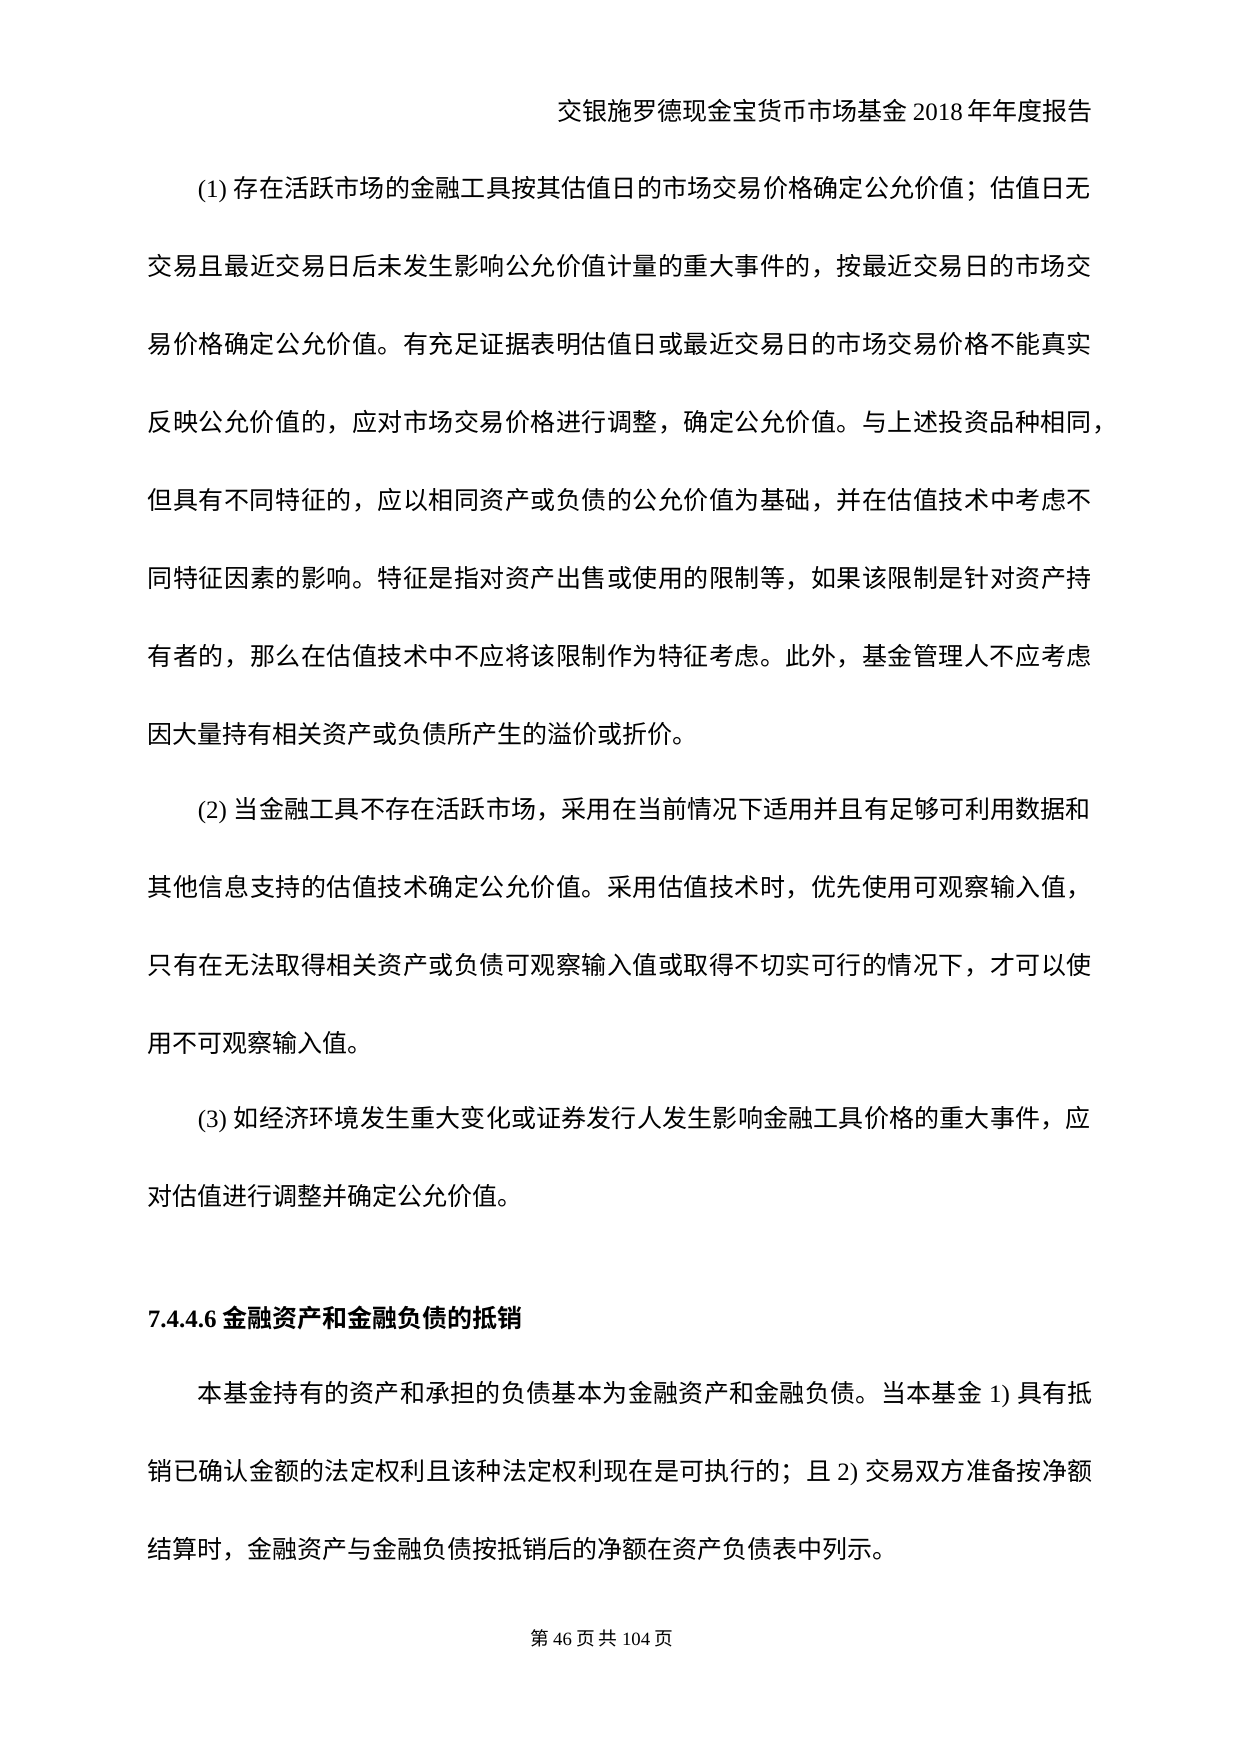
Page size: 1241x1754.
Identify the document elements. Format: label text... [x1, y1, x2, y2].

text 7.4.4.6 金融资产和金融负债的抵销 [148, 1284, 1092, 1349]
text 本基金持有的资产和承担的负债基本为金融资产和金融负债。当本基金1) 具有抵销已确认金额的法定权利且该种法定权利现在是可执行的；且2) 交易双方准备按净额结算时，金融资产与金融负债按抵销后的净额在资产负债表中列示。 [148, 1359, 1092, 1580]
text (1) 存在活跃市场的金融工具按其估值日的市场交易价格确定公允价值；估值日无交易且最近交易日后未发生影响公允价值计量的重大事件的，按最近交易日的市场交易价格确定公允价值。有充足证据表明估值日或最近交易日的市场交易价格不能真实反映公允价值的，应对市场交易价格进行调整，确定公允价值。与上述投资品种相同，但具有不同特征的，应以相同资产或负债的公允价值为基础，并在估值技术中考虑不同特征因素的影响。特征是指对资产出售或使用的限制等，如果该限制是针对资产持有者的，那么在估值技术中不应将该限制作为特征考虑。此外，基金管理人不应考虑因大量持有相关资产或负债所产生的溢价或折价。 [148, 154, 1092, 765]
text (2) 当金融工具不存在活跃市场，采用在当前情况下适用并且有足够可利用数据和其他信息支持的估值技术确定公允价值。采用估值技术时，优先使用可观察输入值，只有在无法取得相关资产或负债可观察输入值或取得不切实可行的情况下，才可以使用不可观察输入值。 [148, 775, 1092, 1074]
text (3) 如经济环境发生重大变化或证券发行人发生影响金融工具价格的重大事件，应对估值进行调整并确定公允价值。 [148, 1084, 1092, 1227]
